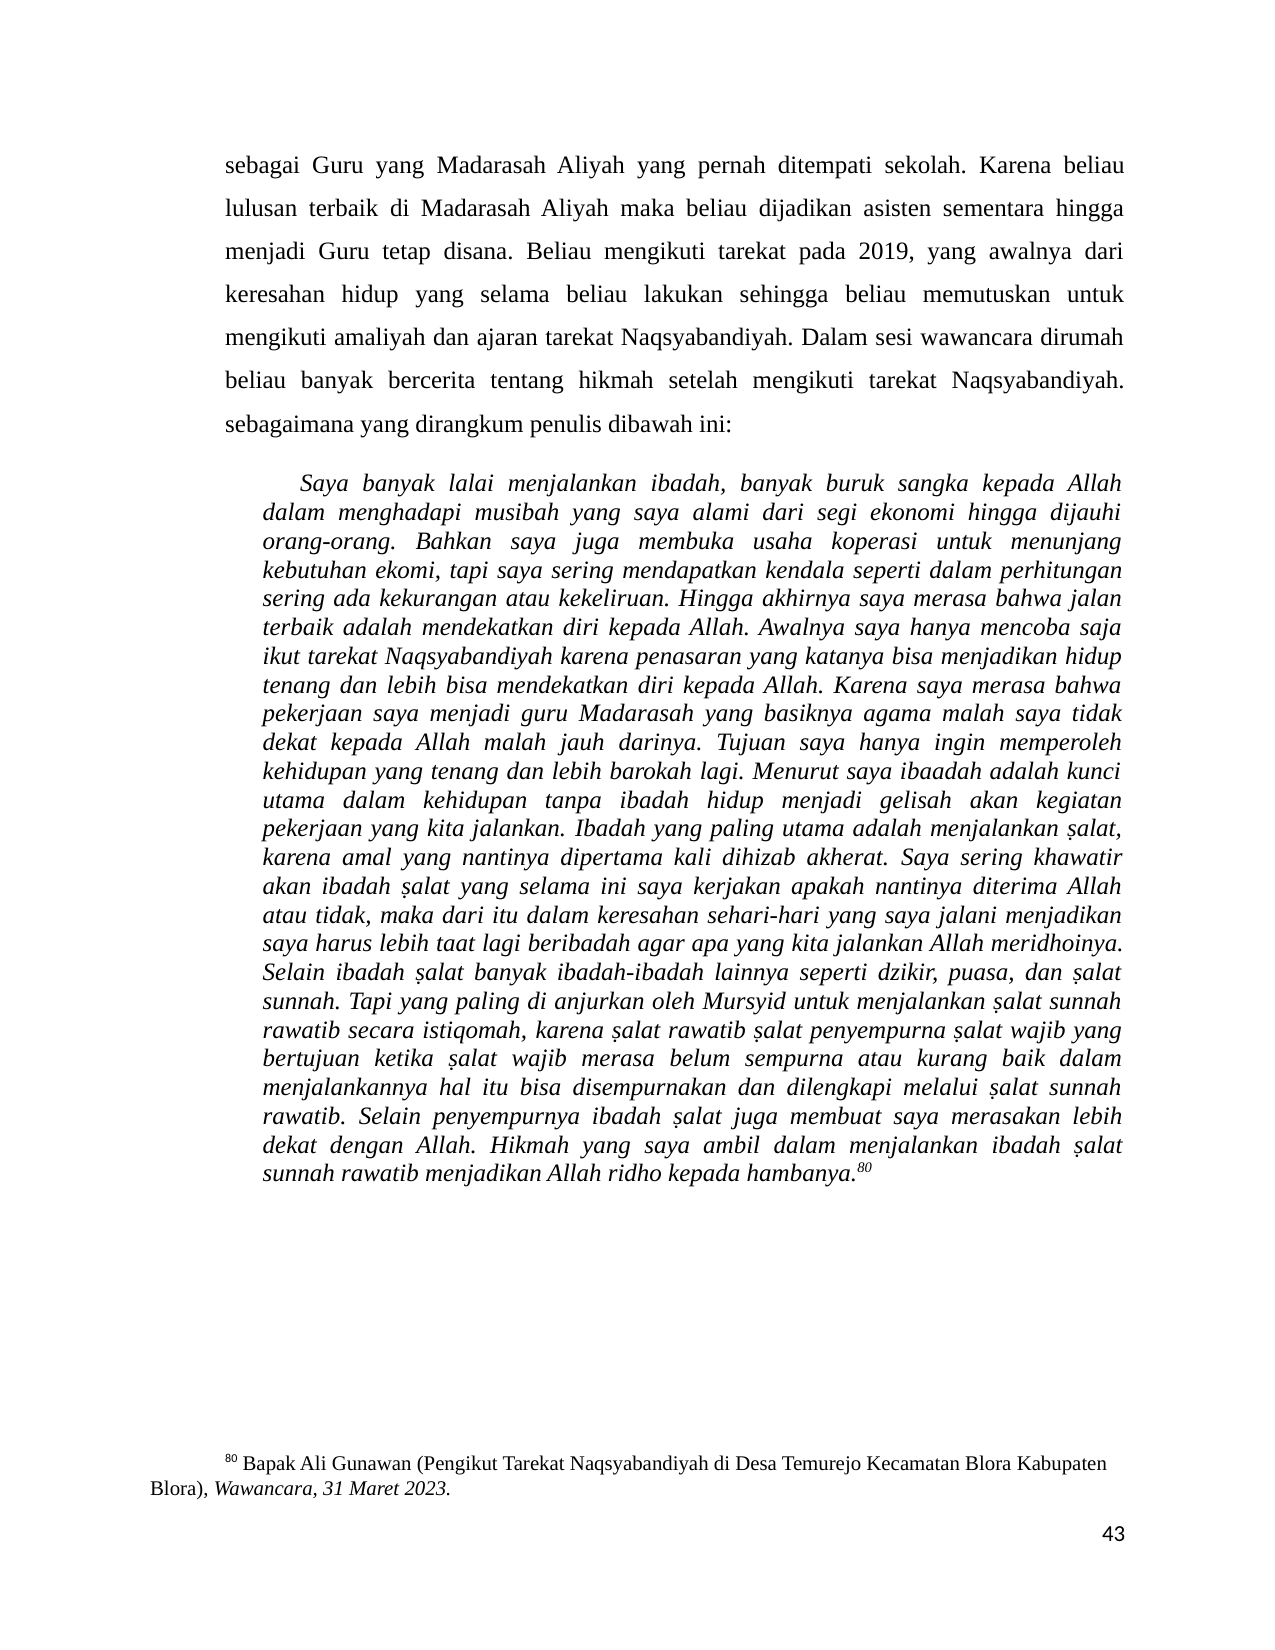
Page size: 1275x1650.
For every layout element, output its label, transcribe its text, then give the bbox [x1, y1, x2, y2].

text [225, 150, 1125, 437]
text Saya banyak lalai menjalankan ibadah, banyak buruk sangka kepada Allah dalam menghadapi musibah yang saya alami dari segi ekonomi hingga dijauhi orang-orang. Bahkan saya juga membuka usaha koperasi untuk menunjang kebutuhan ekomi, tapi saya sering mendapatkan kendala seperti dalam perhitungan sering ada kekurangan atau kekeliruan. Hingga akhirnya saya merasa bahwa jalan terbaik adalah mendekatkan diri kepada Allah. Awalnya saya hanya mencoba saja ikut tarekat Naqsyabandiyah karena penasaran yang katanya bisa menjadikan hidup tenang dan lebih bisa mendekatkan diri kepada Allah. Karena saya merasa bahwa pekerjaan saya menjadi guru Madarasah yang basiknya agama malah saya tidak dekat kepada Allah malah jauh darinya. Tujuan saya hanya ingin memperoleh kehidupan yang tenang dan lebih barokah lagi. Menurut saya ibaadah adalah kunci utama dalam kehidupan tanpa ibadah hidup menjadi gelisah akan kegiatan pekerjaan yang kita jalankan. Ibadah yang paling utama adalah menjalankan ṣalat, karena amal yang nantinya dipertama kali dihizab akherat. Saya sering khawatir akan ibadah ṣalat yang selama ini saya kerjakan apakah nantinya diterima Allah atau tidak, maka dari itu dalam keresahan sehari-hari yang saya jalani menjadikan saya harus lebih taat lagi beribadah agar apa yang kita jalankan Allah meridhoinya. Selain ibadah ṣalat banyak ibadah-ibadah lainnya seperti dzikir, puasa, dan ṣalat sunnah. Tapi yang paling di anjurkan oleh Mursyid untuk menjalankan ṣalat sunnah rawatib secara istiqomah, karena ṣalat rawatib ṣalat penyempurna ṣalat wajib yang bertujuan ketika ṣalat wajib merasa belum sempurna atau kurang baik dalam menjalankannya hal itu bisa disempurnakan dan dilengkapi melalui ṣalat sunnah rawatib. Selain penyempurnya ibadah ṣalat juga membuat saya merasakan lebih dekat dengan Allah. Hikmah yang saya ambil dalam menjalankan ibadah ṣalat sunnah rawatib menjadikan Allah ridho kepada hambanya. [262, 468, 1125, 1187]
